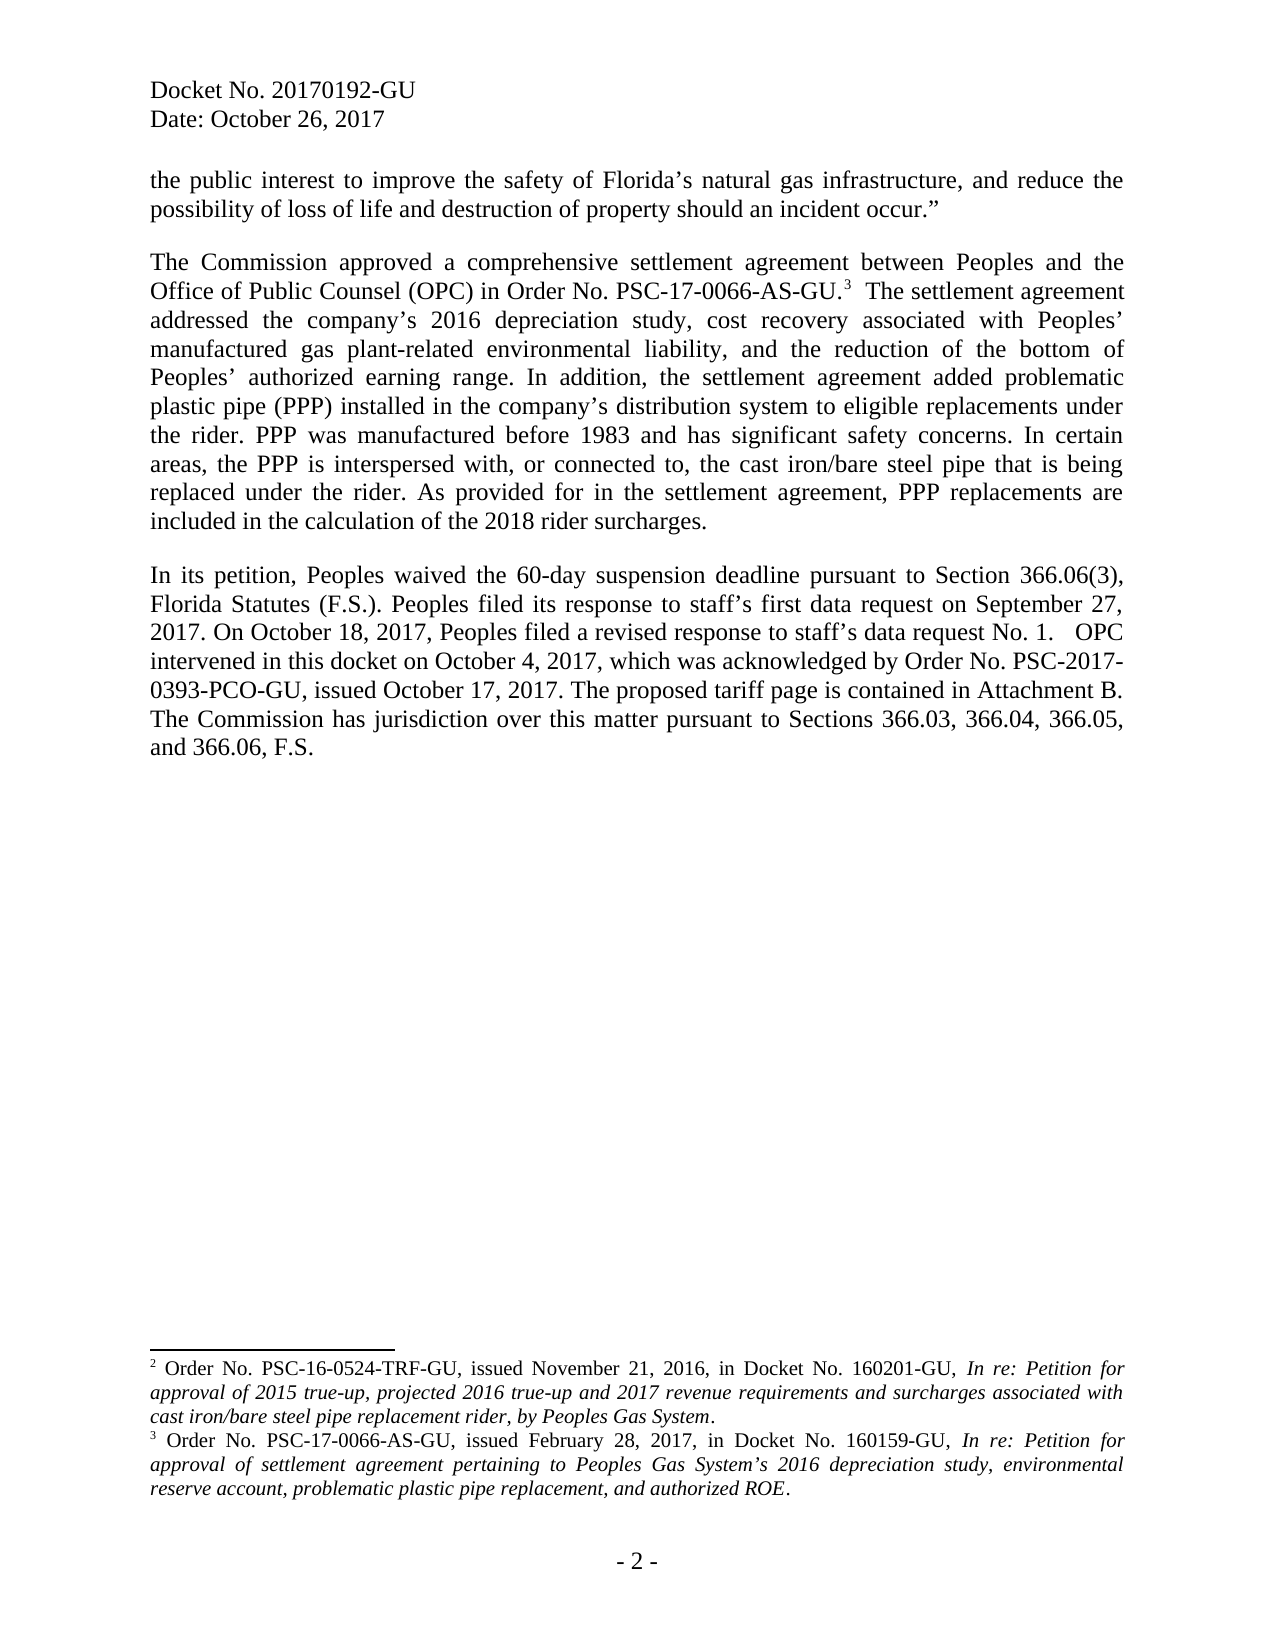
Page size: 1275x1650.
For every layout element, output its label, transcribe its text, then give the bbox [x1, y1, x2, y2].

text In its petition, Peoples waived the 60-day suspension deadline pursuant to Section 366.06(3), Florida Statutes (F.S.). Peoples filed its response to staff’s first data request on September 27, 2017. On October 18, 2017, Peoples filed a revised response to staff’s data request No. 1. OPC intervened in this docket on October 4, 2017, which was acknowledged by Order No. PSC-2017-0393-PCO-GU, issued October 17, 2017. The proposed tariff page is contained in Attachment B. The Commission has jurisdiction over this matter pursuant to Sections 366.03, 366.04, 366.05, and 366.06, F.S. [150, 560, 1125, 761]
text The Commission approved a comprehensive settlement agreement between Peoples and the Office of Public Counsel (OPC) in Order No. PSC-17-0066-AS-GU. The settlement agreement addressed the company’s 2016 depreciation study, cost recovery associated with Peoples’ manufactured gas plant-related environmental liability, and the reduction of the bottom of Peoples’ authorized earning range. In addition, the settlement agreement added problematic plastic pipe (PPP) installed in the company’s distribution system to eligible replacements under the rider. PPP was manufactured before 1983 and has significant safety concerns. In certain areas, the PPP is interspersed with, or connected to, the cast iron/bare steel pipe that is being replaced under the rider. As provided for in the settlement agreement, PPP replacements are included in the calculation of the 2018 rider surcharges. [150, 247, 1125, 535]
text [150, 165, 1125, 222]
